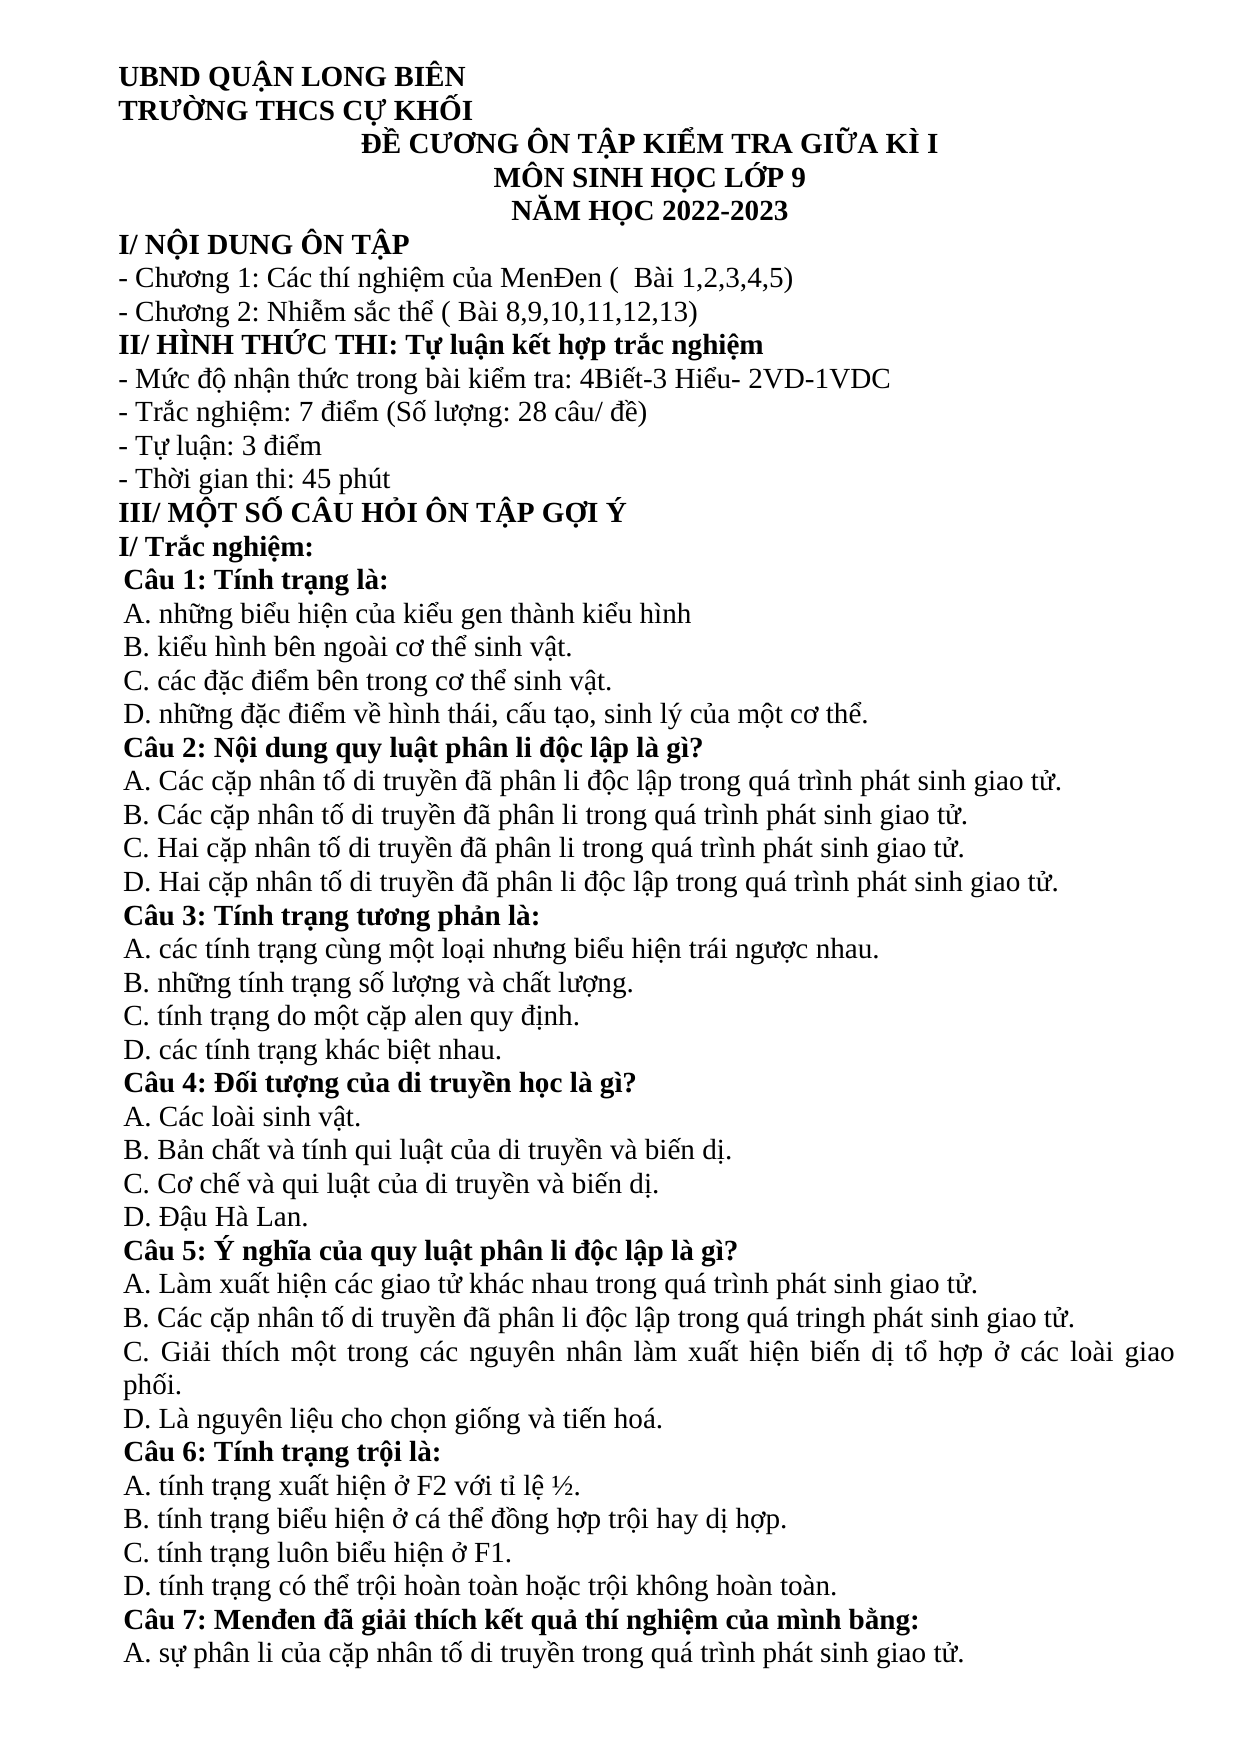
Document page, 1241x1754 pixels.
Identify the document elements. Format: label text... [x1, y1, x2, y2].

text B. Các cặp nhân tố di truyền đã phân li trong quá trình phát sinh giao tử. [123, 797, 1176, 831]
text B. tính trạng biểu hiện ở cá thể đồng hợp trội hay dị hợp. [123, 1501, 1176, 1535]
text A. tính trạng xuất hiện ở F2 với tỉ lệ ½. [123, 1468, 1176, 1501]
text A. các tính trạng cùng một loại nhưng biểu hiện trái ngược nhau. [123, 931, 1176, 965]
text B. Bản chất và tính qui luật của di truyền và biến dị. [123, 1132, 1176, 1166]
text D. Là nguyên liệu cho chọn giống và tiến hoá. [123, 1401, 1176, 1434]
text - Thời gian thi: 45 phút [118, 462, 1181, 495]
text - Chương 1: Các thí nghiệm của MenĐen ( Bài 1,2,3,4,5) [118, 260, 1181, 294]
text Câu 1: Tính trạng là: [123, 562, 1176, 596]
text TRƯỜNG THCS CỰ KHỐI [118, 93, 1181, 126]
text C. Giải thích một trong các nguyên nhân làm xuất hiện biến dị tổ hợp ở các loài giao phối. [123, 1334, 1176, 1401]
text A. Các loài sinh vật. [123, 1099, 1176, 1132]
text C. Cơ chế và qui luật của di truyền và biến dị. [123, 1166, 1176, 1199]
text B. những tính trạng số lượng và chất lượng. [123, 965, 1176, 998]
text C. các đặc điểm bên trong cơ thể sinh vật. [123, 663, 1176, 696]
text D. tính trạng có thể trội hoàn toàn hoặc trội không hoàn toàn. [123, 1568, 1176, 1602]
text - Chương 2: Nhiễm sắc thể ( Bài 8,9,10,11,12,13) [118, 294, 1181, 327]
text Câu 3: Tính trạng tương phản là: [123, 898, 1176, 931]
text I/ NỘI DUNG ÔN TẬP [118, 227, 1181, 260]
text NĂM HỌC 2022-2023 [118, 193, 1181, 227]
text Câu 5: Ý nghĩa của quy luật phân li độc lập là gì? [123, 1233, 1176, 1267]
text D. những đặc điểm về hình thái, cấu tạo, sinh lý của một cơ thể. [123, 696, 1176, 730]
text Câu 2: Nội dung quy luật phân li độc lập là gì? [123, 730, 1176, 763]
text A. những biểu hiện của kiểu gen thành kiểu hình [123, 596, 1176, 629]
text A. Làm xuất hiện các giao tử khác nhau trong quá trình phát sinh giao tử. [123, 1267, 1176, 1300]
text - Tự luận: 3 điểm [118, 428, 1181, 462]
text B. Các cặp nhân tố di truyền đã phân li độc lập trong quá tringh phát sinh giao tử. [123, 1300, 1176, 1334]
text MÔN SINH HỌC LỚP 9 [118, 160, 1181, 193]
text C. Hai cặp nhân tố di truyền đã phân li trong quá trình phát sinh giao tử. [123, 831, 1176, 864]
text A. sự phân li của cặp nhân tố di truyền trong quá trình phát sinh giao tử. [123, 1636, 1176, 1669]
text II/ HÌNH THỨC THI: Tự luận kết hợp trắc nghiệm [118, 327, 1181, 361]
text D. Hai cặp nhân tố di truyền đã phân li độc lập trong quá trình phát sinh giao tử. [123, 864, 1176, 898]
text A. Các cặp nhân tố di truyền đã phân li độc lập trong quá trình phát sinh giao tử. [123, 763, 1176, 797]
text - Trắc nghiệm: 7 điểm (Số lượng: 28 câu/ đề) [118, 394, 1181, 428]
text I/ Trắc nghiệm: [118, 529, 1181, 562]
text D. Đậu Hà Lan. [123, 1199, 1176, 1233]
text Câu 4: Đối tượng của di truyền học là gì? [123, 1065, 1176, 1099]
text B. kiểu hình bên ngoài cơ thể sinh vật. [123, 629, 1176, 663]
text Câu 7: Menđen đã giải thích kết quả thí nghiệm của mình bằng: [123, 1602, 1176, 1636]
text D. các tính trạng khác biệt nhau. [123, 1032, 1176, 1065]
text - Mức độ nhận thức trong bài kiểm tra: 4Biết-3 Hiểu- 2VD-1VDC [118, 361, 1181, 394]
text III/ MỘT SỐ CÂU HỎI ÔN TẬP GỢI Ý [118, 495, 1181, 529]
text C. tính trạng do một cặp alen quy định. [123, 998, 1176, 1032]
text C. tính trạng luôn biểu hiện ở F1. [123, 1535, 1176, 1568]
text ĐỀ CƯƠNG ÔN TẬP KIỂM TRA GIỮA KÌ I [118, 126, 1181, 160]
text UBND QUẬN LONG BIÊN [118, 59, 1181, 93]
text Câu 6: Tính trạng trội là: [123, 1434, 1176, 1468]
